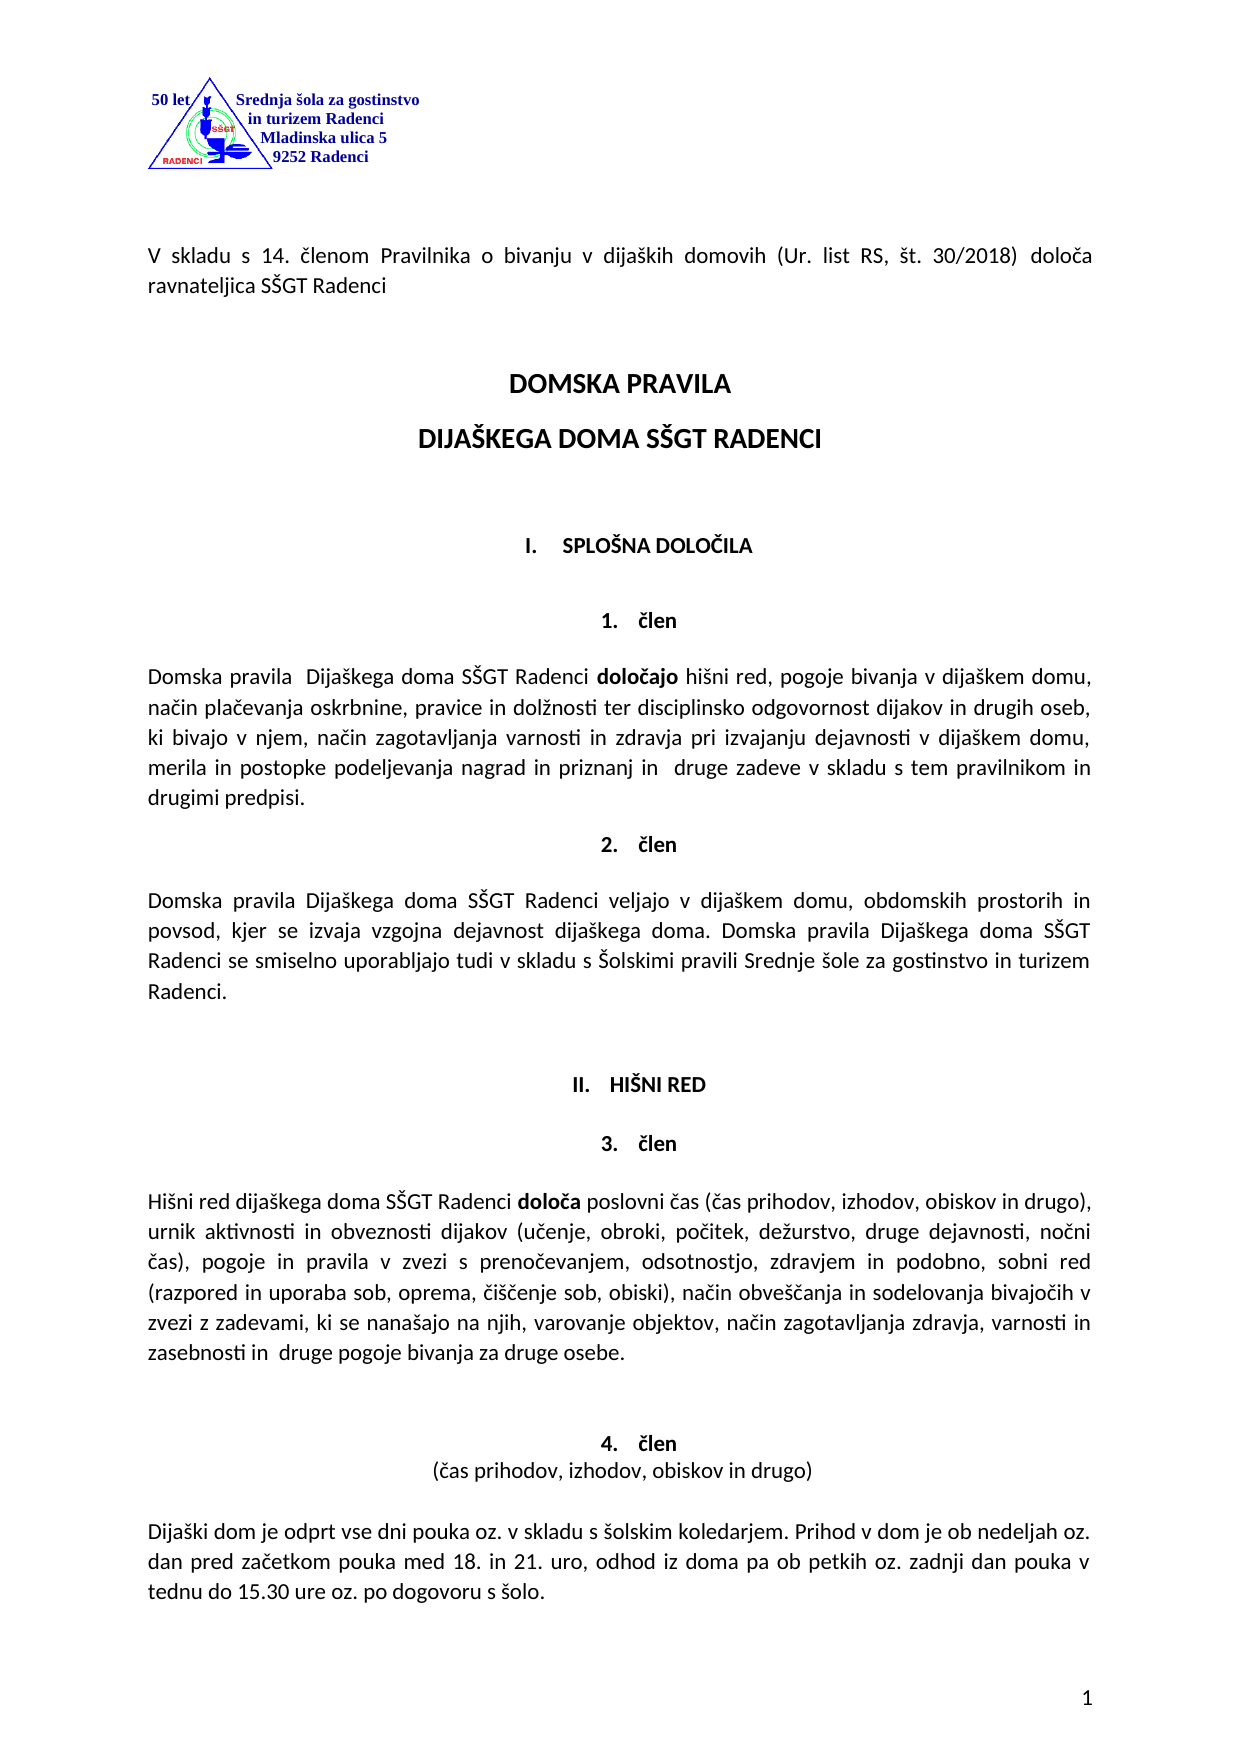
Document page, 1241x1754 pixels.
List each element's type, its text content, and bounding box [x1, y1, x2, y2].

text DIJAŠKEGA DOMA SŠGT RADENCI [148, 420, 1092, 456]
list SPLOŠNA DOLOČILA [185, 531, 1092, 559]
text Domska pravila Dijaškega doma SŠGT Radenci veljajo v dijaškem domu, obdomskih prostorih in povsod, kjer se izvaja vzgojna dejavnost dijaškega doma. Domska pravila Dijaškega doma SŠGT Radenci se smiselno uporabljajo tudi v skladu s Šolskimi pravili Srednje šole za gostinstvo in turizem Radenci. [148, 886, 1092, 1005]
text Domska pravila Dijaškega doma SŠGT Radenci določajo hišni red, pogoje bivanja v dijaškem domu, način plačevanja oskrbnine, pravice in dolžnosti ter disciplinsko odgovornost dijakov in drugih oseb, ki bivajo v njem, način zagotavljanja varnosti in zdravja pri izvajanju dejavnosti v dijaškem domu, merila in postopke podeljevanja nagrad in priznanj in druge zadeve v skladu s tem pravilnikom in drugimi predpisi. [148, 662, 1092, 811]
text V skladu s 14. členom Pravilnika o bivanju v dijaških domovih (Ur. list RS, št. 30/2018) določa ravnateljica SŠGT Radenci [148, 241, 1092, 299]
list člen [185, 606, 1092, 634]
picture [147, 77, 273, 169]
text DOMSKA PRAVILA [148, 365, 1092, 401]
text (čas prihodov, izhodov, obiskov in drugo) [148, 1457, 1092, 1485]
list člen [185, 830, 1092, 858]
list HIŠNI RED [185, 1071, 1092, 1098]
text Dijaški dom je odprt vse dni pouka oz. v skladu s šolskim koledarjem. Prihod v dom je ob nedeljah oz. dan pred začetkom pouka med 18. in 21. uro, odhod iz doma pa ob petkih oz. zadnji dan pouka v tednu do 15.30 ure oz. po dogovoru s šolo. [148, 1517, 1092, 1606]
list člen [185, 1429, 1092, 1457]
list člen [185, 1129, 1092, 1157]
text Hišni red dijaškega doma SŠGT Radenci določa poslovni čas (čas prihodov, izhodov, obiskov in drugo), urnik aktivnosti in obveznosti dijakov (učenje, obroki, počitek, dežurstvo, druge dejavnosti, nočni čas), pogoje in pravila v zvezi s prenočevanjem, odsotnostjo, zdravjem in podobno, sobni red (razpored in uporaba sob, oprema, čiščenje sob, obiski), način obveščanja in sodelovanja bivajočih v zvezi z zadevami, ki se nanašajo na njih, varovanje objektov, način zagotavljanja zdravja, varnosti in zasebnosti in druge pogoje bivanja za druge osebe. [148, 1187, 1092, 1366]
